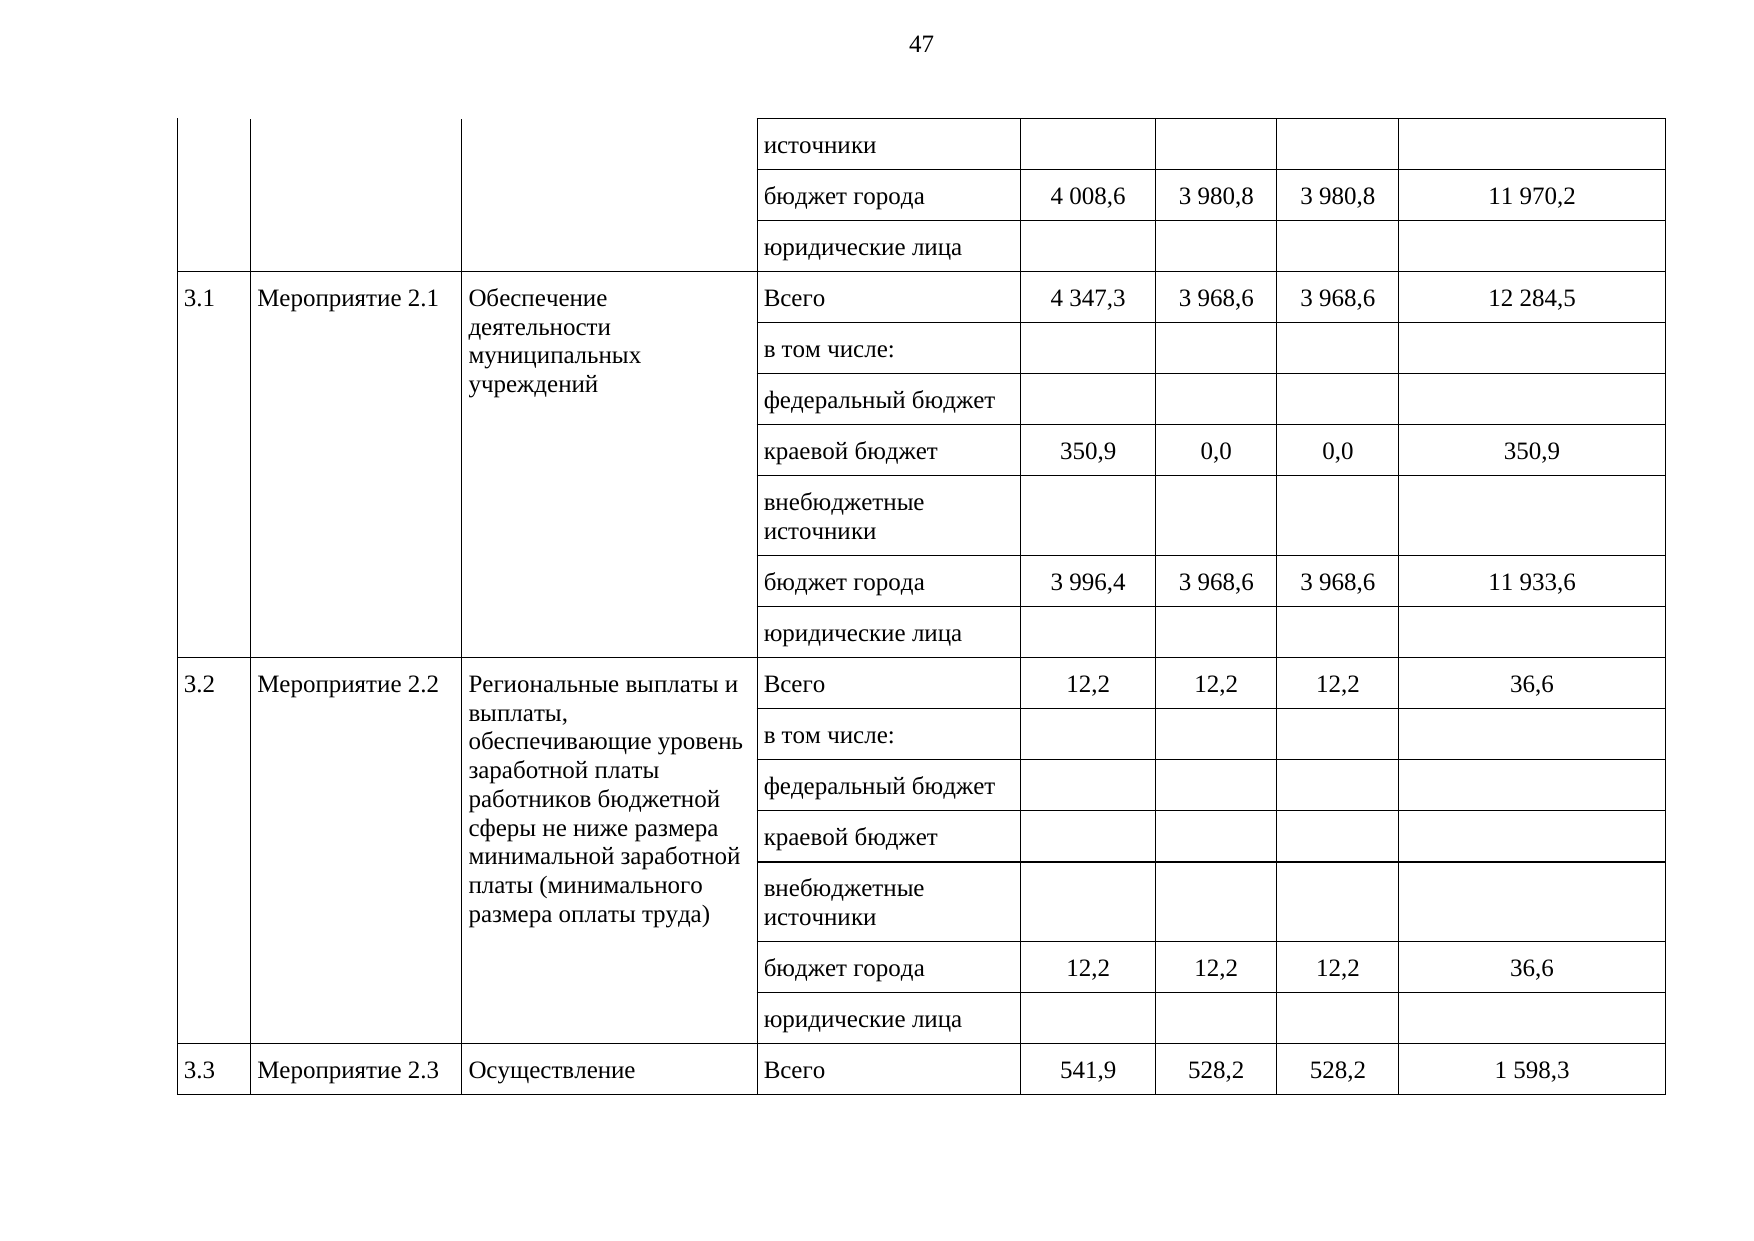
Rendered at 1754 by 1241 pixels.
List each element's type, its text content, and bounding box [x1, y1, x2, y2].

table_cell Всего [758, 658, 1020, 708]
table_cell 3 996,4 [1021, 556, 1155, 606]
table_cell [1399, 119, 1665, 169]
table_cell [1021, 709, 1155, 759]
table_cell [1399, 607, 1665, 657]
table_cell внебюджетные источники [758, 863, 1020, 941]
table_cell [1021, 993, 1155, 1043]
table_cell федеральный бюджет [758, 760, 1020, 810]
table_cell [1399, 709, 1665, 759]
table_cell [1399, 993, 1665, 1043]
table_cell Мероприятие 2.1 [251, 272, 461, 657]
table_cell в том числе: [758, 709, 1020, 759]
table_cell 36,6 [1399, 942, 1665, 992]
table_cell [1021, 607, 1155, 657]
table_cell [1156, 993, 1276, 1043]
table_cell внебюджетные источники [758, 476, 1020, 555]
table_cell [1156, 811, 1276, 861]
table_cell юридические лица [758, 607, 1020, 657]
table_cell краевой бюджет [758, 811, 1020, 861]
table_cell 1 598,3 [1399, 1044, 1665, 1094]
table_cell 11 970,2 [1399, 170, 1665, 220]
table_cell 3 968,6 [1156, 556, 1276, 606]
table_cell [1399, 863, 1665, 941]
table_cell [1399, 760, 1665, 810]
table_cell 528,2 [1277, 1044, 1398, 1094]
table_cell в том числе: [758, 323, 1020, 373]
table_cell 541,9 [1021, 1044, 1155, 1094]
table_cell [1021, 323, 1155, 373]
table_cell краевой бюджет [758, 425, 1020, 475]
table_cell [1021, 374, 1155, 424]
table_cell юридические лица [758, 993, 1020, 1043]
table_cell 3 980,8 [1156, 170, 1276, 220]
table_cell [1021, 811, 1155, 861]
table_cell 12,2 [1277, 658, 1398, 708]
table_cell [1277, 374, 1398, 424]
table_cell Мероприятие 2.2 [251, 658, 461, 1043]
table_cell 4 347,3 [1021, 272, 1155, 322]
table_cell 3.3 [178, 1044, 250, 1094]
table_cell бюджет города [758, 942, 1020, 992]
table_cell [1277, 607, 1398, 657]
table_cell [1156, 119, 1276, 169]
table_cell [1399, 374, 1665, 424]
table_cell бюджет города [758, 556, 1020, 606]
table_cell [1277, 221, 1398, 271]
table_cell 3 968,6 [1277, 556, 1398, 606]
table_cell бюджет города [758, 170, 1020, 220]
table_cell [1021, 119, 1155, 169]
table_cell 11 933,6 [1399, 556, 1665, 606]
table_cell [1156, 221, 1276, 271]
table_cell [1156, 709, 1276, 759]
table_cell [1021, 863, 1155, 941]
table_cell 3.2 [178, 658, 250, 1043]
table_cell [1156, 476, 1276, 555]
table_cell 12,2 [1156, 942, 1276, 992]
table_cell [1021, 221, 1155, 271]
table_cell [1156, 607, 1276, 657]
table_cell Региональные выплаты и выплаты, обеспечивающие уровень заработной платы работников бюджетной сферы не ниже размера минимальной заработной платы (минимального размера оплаты труда) [462, 658, 757, 1043]
table_cell [1277, 993, 1398, 1043]
table_cell Мероприятие 2.3 [251, 1044, 461, 1094]
table_cell 12 284,5 [1399, 272, 1665, 322]
table_cell [1277, 760, 1398, 810]
table_cell 3.1 [178, 272, 250, 657]
table_cell 12,2 [1021, 658, 1155, 708]
table_cell 12,2 [1021, 942, 1155, 992]
table_cell [1399, 323, 1665, 373]
table_cell 350,9 [1021, 425, 1155, 475]
table_cell [1156, 374, 1276, 424]
table_cell 0,0 [1156, 425, 1276, 475]
table_cell [1277, 119, 1398, 169]
table_cell [1021, 476, 1155, 555]
table_cell федеральный бюджет [758, 374, 1020, 424]
table_cell 3 980,8 [1277, 170, 1398, 220]
table_cell [1277, 811, 1398, 861]
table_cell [758, 119, 1020, 169]
table_cell [1021, 760, 1155, 810]
table_cell [1399, 811, 1665, 861]
table_cell 12,2 [1277, 942, 1398, 992]
table_cell [1399, 221, 1665, 271]
table_cell [1277, 709, 1398, 759]
table_cell [1277, 863, 1398, 941]
table_cell 528,2 [1156, 1044, 1276, 1094]
table_cell 350,9 [1399, 425, 1665, 475]
table_cell 3 968,6 [1156, 272, 1276, 322]
table_cell Всего [758, 272, 1020, 322]
table_cell [1156, 323, 1276, 373]
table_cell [462, 1044, 757, 1094]
table_cell юридические лица [758, 221, 1020, 271]
table_cell Всего [758, 1044, 1020, 1094]
table_cell [1277, 323, 1398, 373]
table_cell [1156, 760, 1276, 810]
table_cell 36,6 [1399, 658, 1665, 708]
table_cell 3 968,6 [1277, 272, 1398, 322]
table_cell 12,2 [1156, 658, 1276, 708]
table_cell 4 008,6 [1021, 170, 1155, 220]
table_cell [1156, 863, 1276, 941]
table_cell Обеспечение деятельности муниципальных учреждений [462, 272, 757, 657]
table_cell [1277, 476, 1398, 555]
table_cell 0,0 [1277, 425, 1398, 475]
table_cell [1399, 476, 1665, 555]
